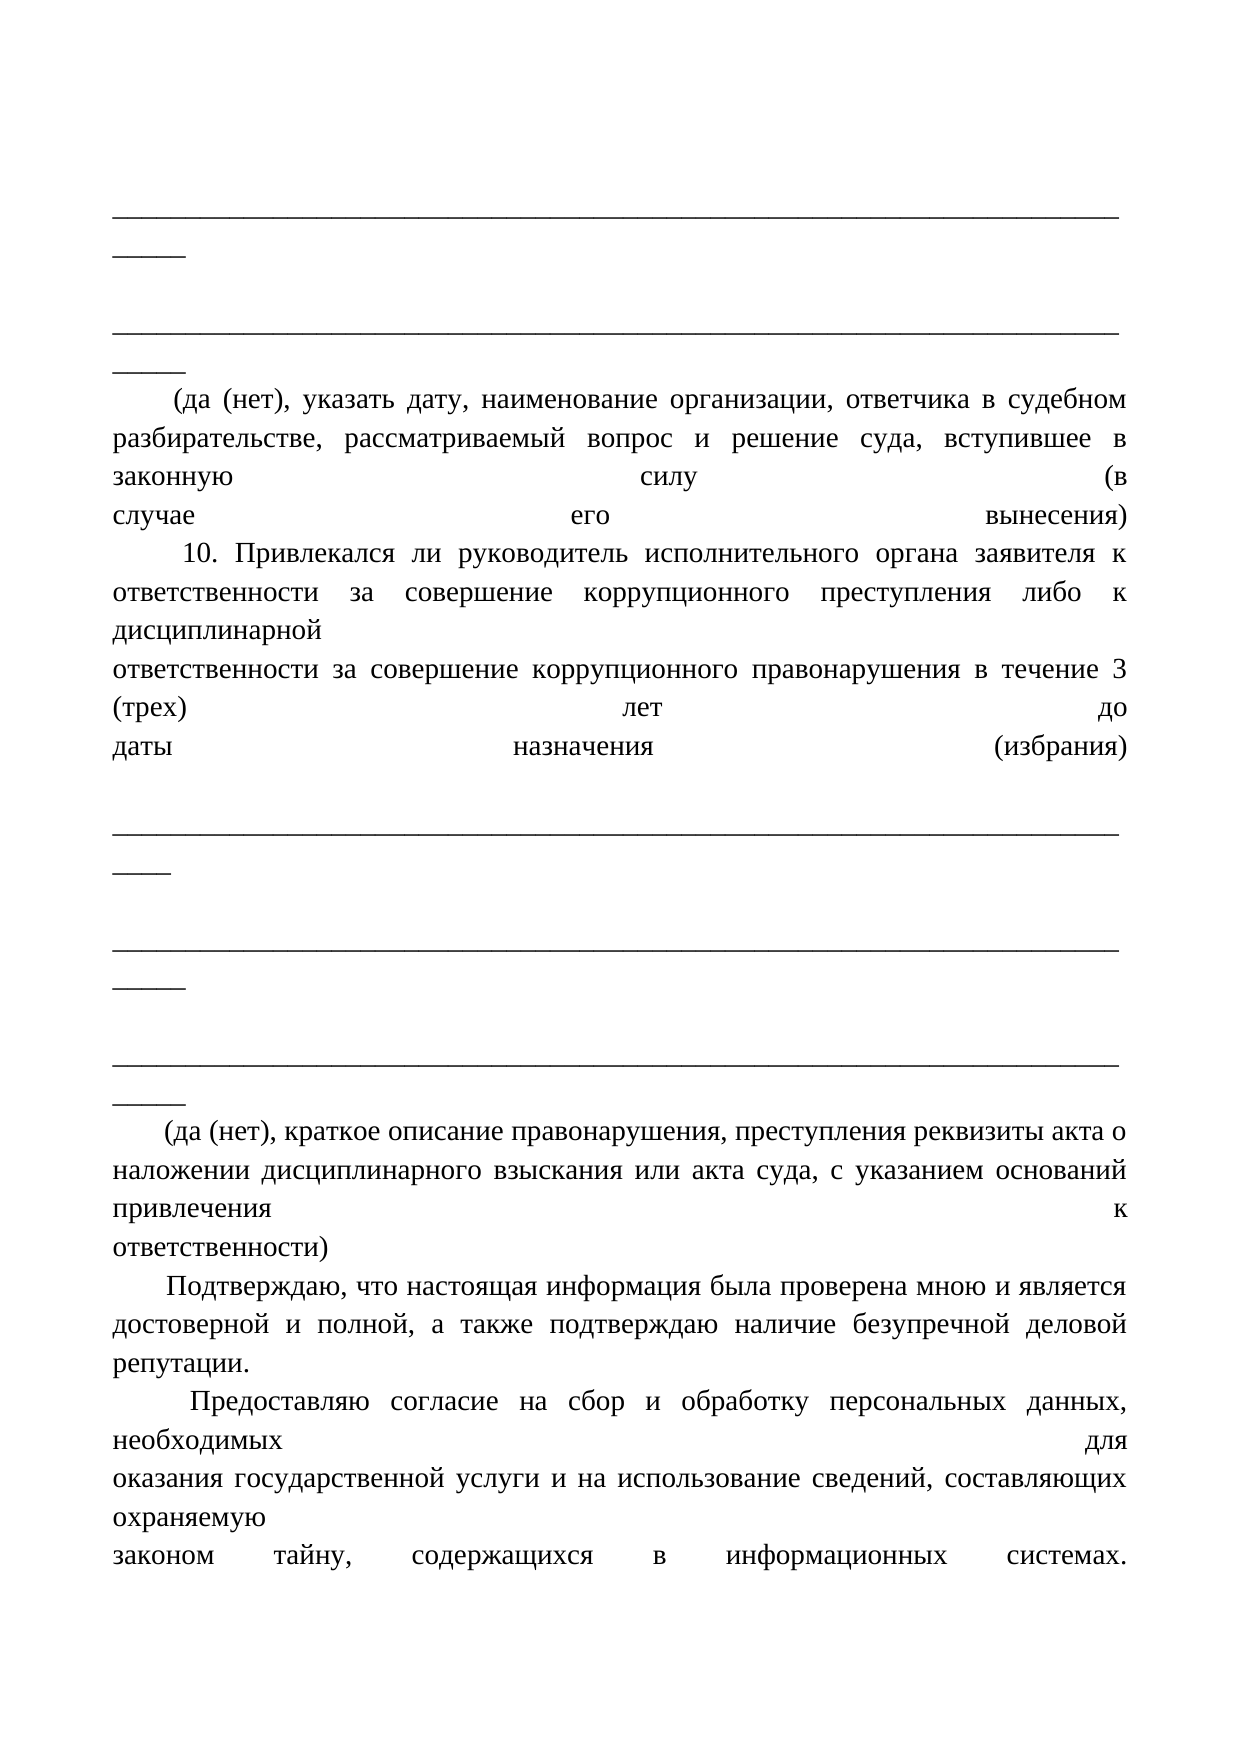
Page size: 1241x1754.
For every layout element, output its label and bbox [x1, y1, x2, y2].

text [112, 150, 1128, 1571]
